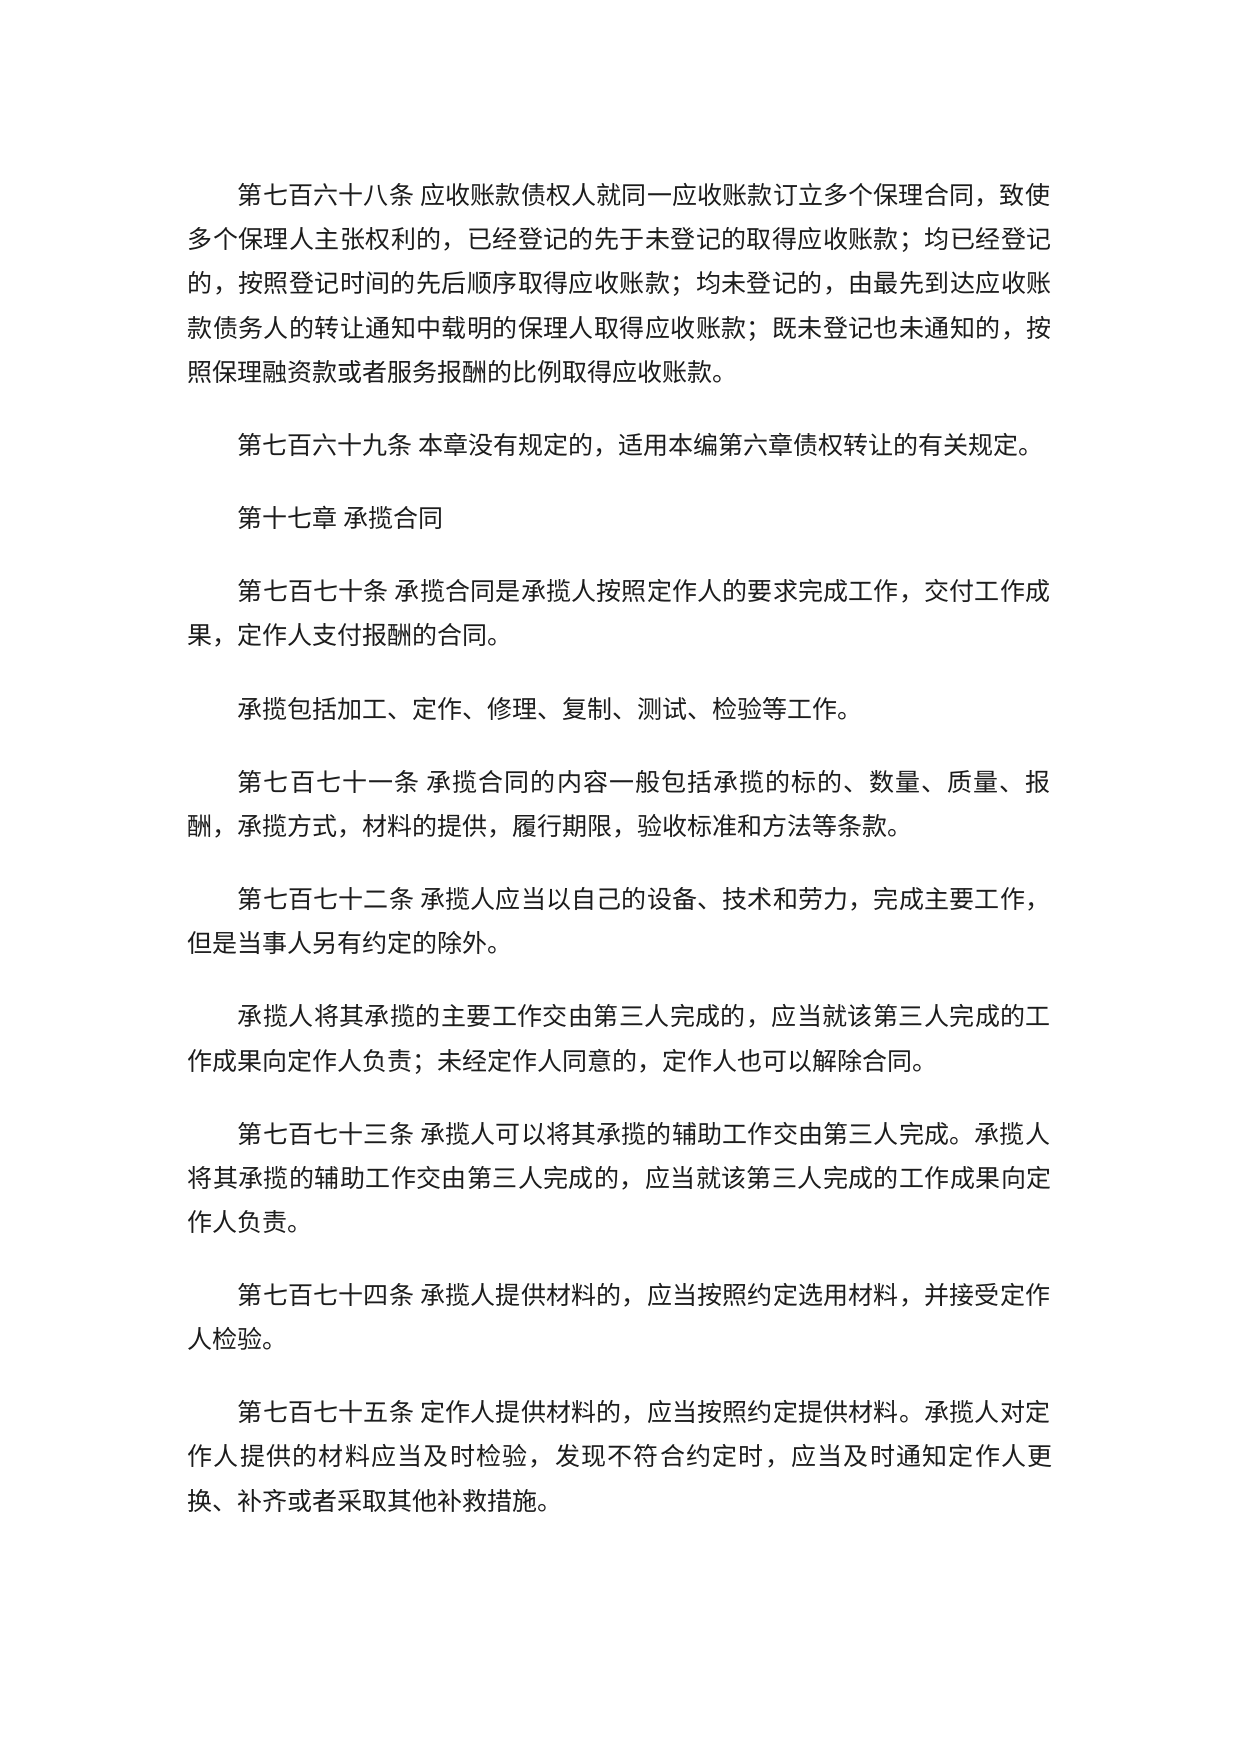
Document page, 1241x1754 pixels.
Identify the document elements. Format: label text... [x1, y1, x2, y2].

text 第七百七十三条 承揽人可以将其承揽的辅助工作交由第三人完成。承揽人将其承揽的辅助工作交由第三人完成的，应当就该第三人完成的工作成果向定作人负责。 [187, 1110, 1053, 1242]
text 第七百七十二条 承揽人应当以自己的设备、技术和劳力，完成主要工作，但是当事人另有约定的除外。 [187, 876, 1053, 964]
text 第七百七十四条 承揽人提供材料的，应当按照约定选用材料，并接受定作人检验。 [187, 1272, 1053, 1360]
text 第七百六十九条 本章没有规定的，适用本编第六章债权转让的有关规定。 [187, 421, 1053, 466]
text 第七百七十条 承揽合同是承揽人按照定作人的要求完成工作，交付工作成果，定作人支付报酬的合同。 [187, 568, 1053, 656]
text 第七百七十一条 承揽合同的内容一般包括承揽的标的、数量、质量、报酬，承揽方式，材料的提供，履行期限，验收标准和方法等条款。 [187, 758, 1053, 847]
text 第七百七十五条 定作人提供材料的，应当按照约定提供材料。承揽人对定作人提供的材料应当及时检验，发现不符合约定时，应当及时通知定作人更换、补齐或者采取其他补救措施。 [187, 1389, 1053, 1521]
text 第十七章 承揽合同 [187, 495, 1053, 539]
text 承揽包括加工、定作、修理、复制、测试、检验等工作。 [187, 685, 1053, 729]
text 第七百六十八条 应收账款债权人就同一应收账款订立多个保理合同，致使多个保理人主张权利的，已经登记的先于未登记的取得应收账款；均已经登记的，按照登记时间的先后顺序取得应收账款；均未登记的，由最先到达应收账款债务人的转让通知中载明的保理人取得应收账款；既未登记也未通知的，按照保理融资款或者服务报酬的比例取得应收账款。 [187, 172, 1053, 392]
text 承揽人将其承揽的主要工作交由第三人完成的，应当就该第三人完成的工作成果向定作人负责；未经定作人同意的，定作人也可以解除合同。 [187, 993, 1053, 1081]
